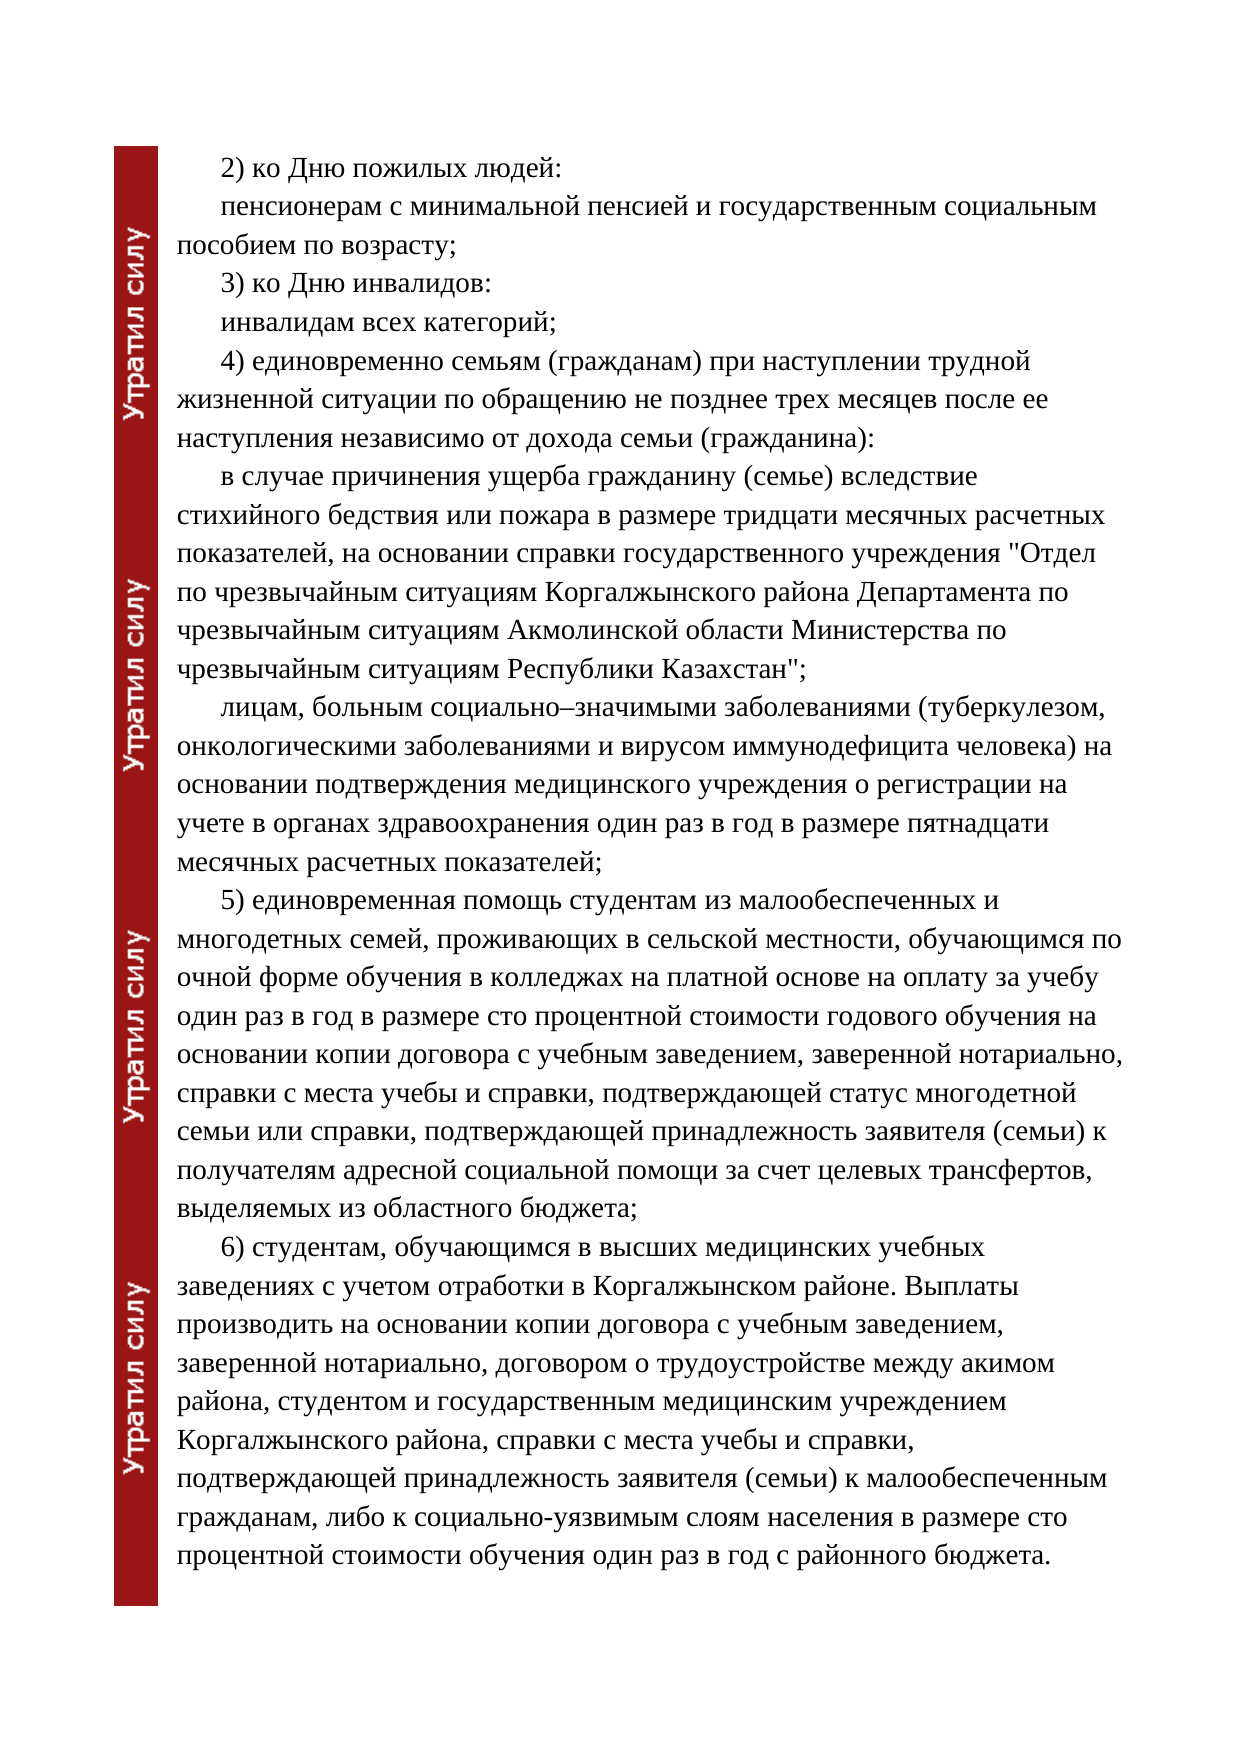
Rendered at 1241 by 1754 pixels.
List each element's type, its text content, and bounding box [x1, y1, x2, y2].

picture [114, 146, 158, 150]
picture [114, 1571, 158, 1606]
